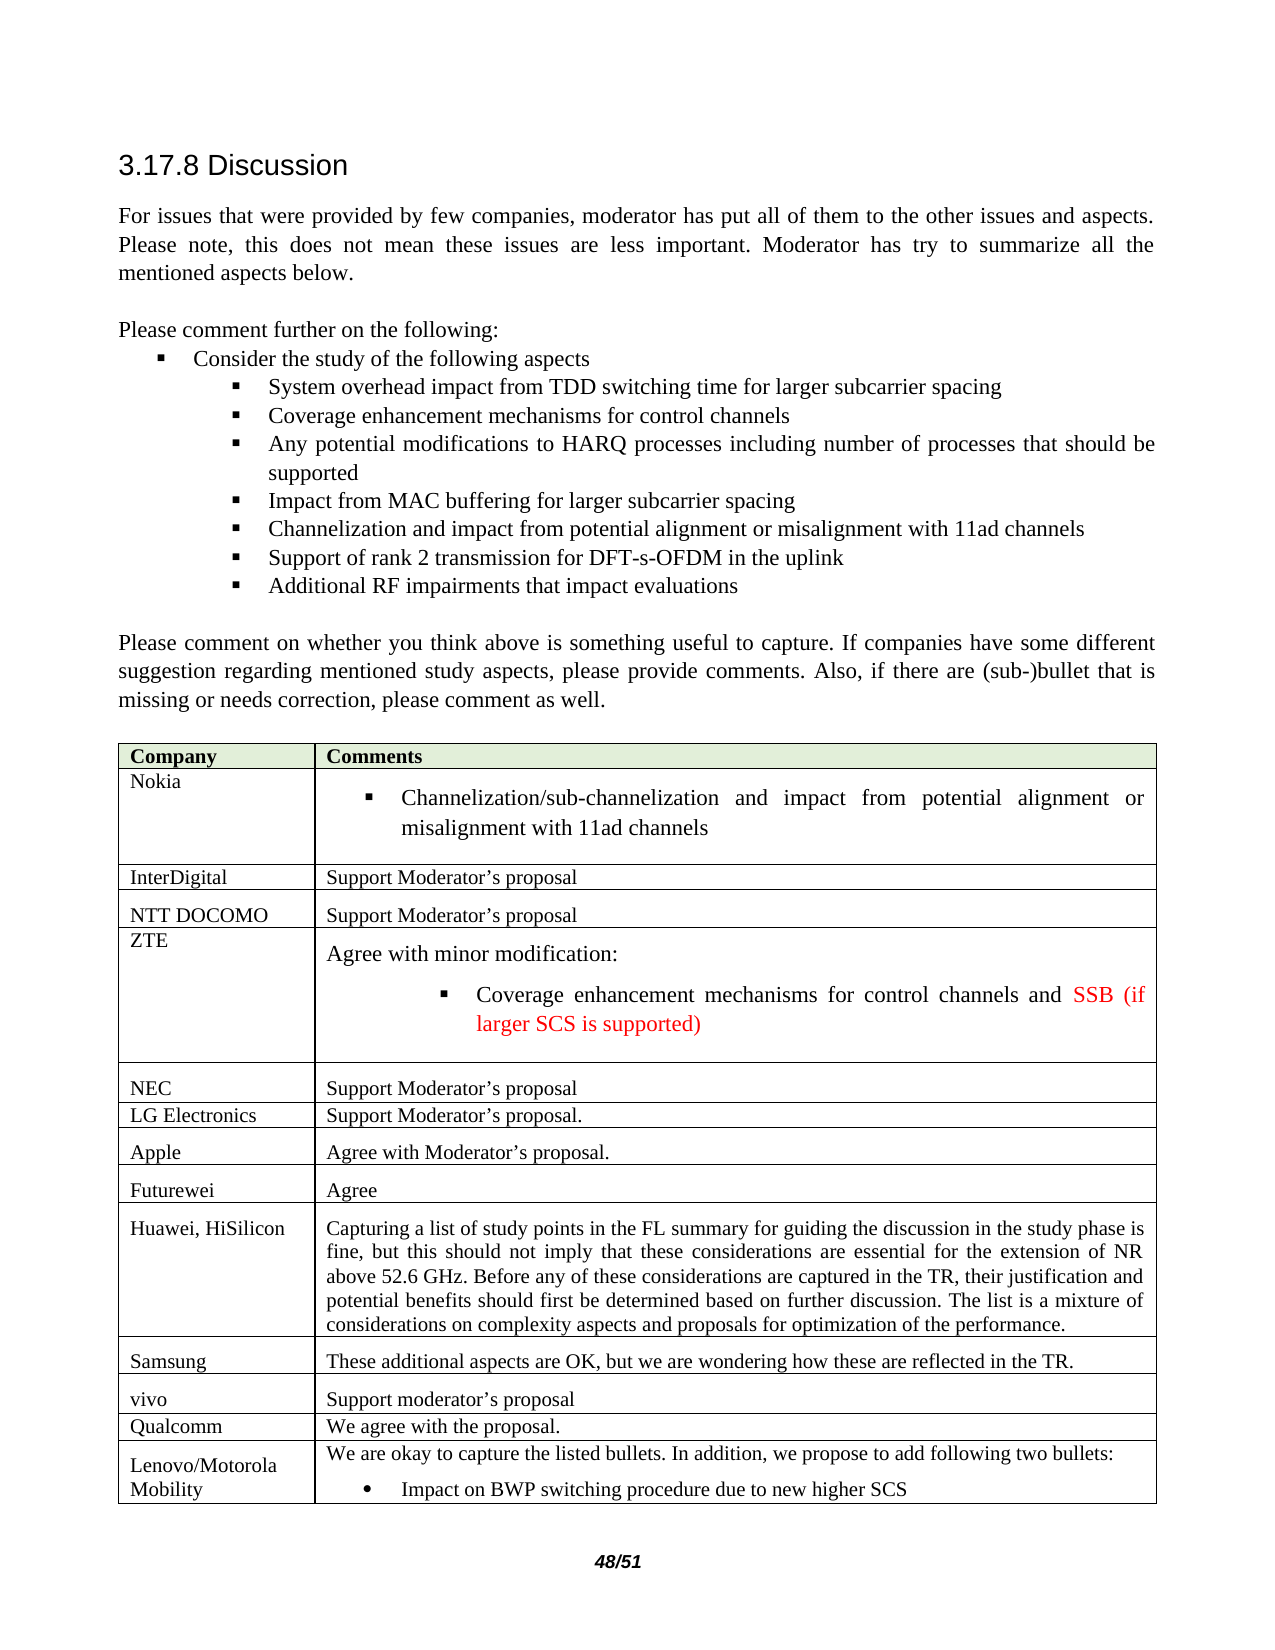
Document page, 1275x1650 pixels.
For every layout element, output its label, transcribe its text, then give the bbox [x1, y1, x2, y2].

list System overhead impact from TDD switching time for larger subcarrier spacing [231, 373, 1157, 399]
table_cell InterDigital [119, 865, 314, 889]
table_cell We agree with the proposal. [316, 1414, 1156, 1440]
table_cell Support Moderator’s proposal. [316, 1103, 1156, 1127]
subtitle 3.17.8 Discussion [118, 148, 1157, 181]
table_cell vivo [119, 1374, 314, 1413]
list Channelization and impact from potential alignment or misalignment with 11ad channels [231, 515, 1157, 542]
table_cell Support Moderator’s proposal [316, 865, 1156, 889]
table_cell Support Moderator’s proposal [316, 890, 1156, 927]
table_cell Channelization/sub-channelization and impact from potential alignment or misalignment with 11ad channels [316, 769, 1156, 864]
table_cell Agree with minor modification: Coverage enhancement mechanisms for control channels and SSB (if larger SCS is supported) [316, 928, 1156, 1062]
table_cell Agree with Moderator’s proposal. [316, 1128, 1156, 1164]
text For issues that were provided by few companies, moderator has put all of them to the other issues and aspects. Please note, this does not mean these issues are less important. Moderator has try to summarize all the mentioned aspects below. [118, 203, 1157, 286]
table_cell Futurewei [119, 1165, 314, 1202]
list Support of rank 2 transmission for DFT-s-OFDM in the uplink [231, 544, 1157, 570]
table_cell LG Electronics [119, 1103, 314, 1127]
table_cell Support moderator’s proposal [316, 1374, 1156, 1413]
list Coverage enhancement mechanisms for control channels [231, 402, 1157, 428]
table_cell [316, 1441, 1156, 1503]
table_cell These additional aspects are OK, but we are wondering how these are reflected in the TR. [316, 1337, 1156, 1373]
text Please comment on whether you think above is something useful to capture. If companies have some different suggestion regarding mentioned study aspects, please provide comments. Also, if there are (sub-)bullet that is missing or needs correction, please comment as well. [118, 629, 1157, 712]
list Any potential modifications to HARQ processes including number of processes that should be supported [231, 430, 1157, 485]
table_cell Apple [119, 1128, 314, 1164]
table_header Comments [316, 744, 1156, 768]
table_cell Support Moderator’s proposal [316, 1063, 1156, 1102]
list Impact from MAC buffering for larger subcarrier spacing [231, 487, 1157, 513]
table_cell ZTE [119, 928, 314, 1062]
table_cell Huawei, HiSilicon [119, 1203, 314, 1336]
list Additional RF impairments that impact evaluations [231, 572, 1157, 599]
list Consider the study of the following aspects [156, 345, 1157, 371]
table_header Company [119, 744, 314, 768]
table_cell Capturing a list of study points in the FL summary for guiding the discussion in the study phase is fine, but this should not imply that these considerations are essential for the extension of NR above 52.6 GHz. Before any of these considerations are captured in the TR, their justification and potential benefits should first be determined based on further discussion. The list is a mixture of considerations on complexity aspects and proposals for optimization of the performance. [316, 1203, 1156, 1336]
table_cell Agree [316, 1165, 1156, 1202]
table_cell NTT DOCOMO [119, 890, 314, 927]
table_cell NEC [119, 1063, 314, 1102]
text Please comment further on the following: [118, 316, 1157, 343]
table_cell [119, 1441, 314, 1503]
table_cell Qualcomm [119, 1414, 314, 1440]
table_cell Nokia [119, 769, 314, 864]
table_cell Samsung [119, 1337, 314, 1373]
